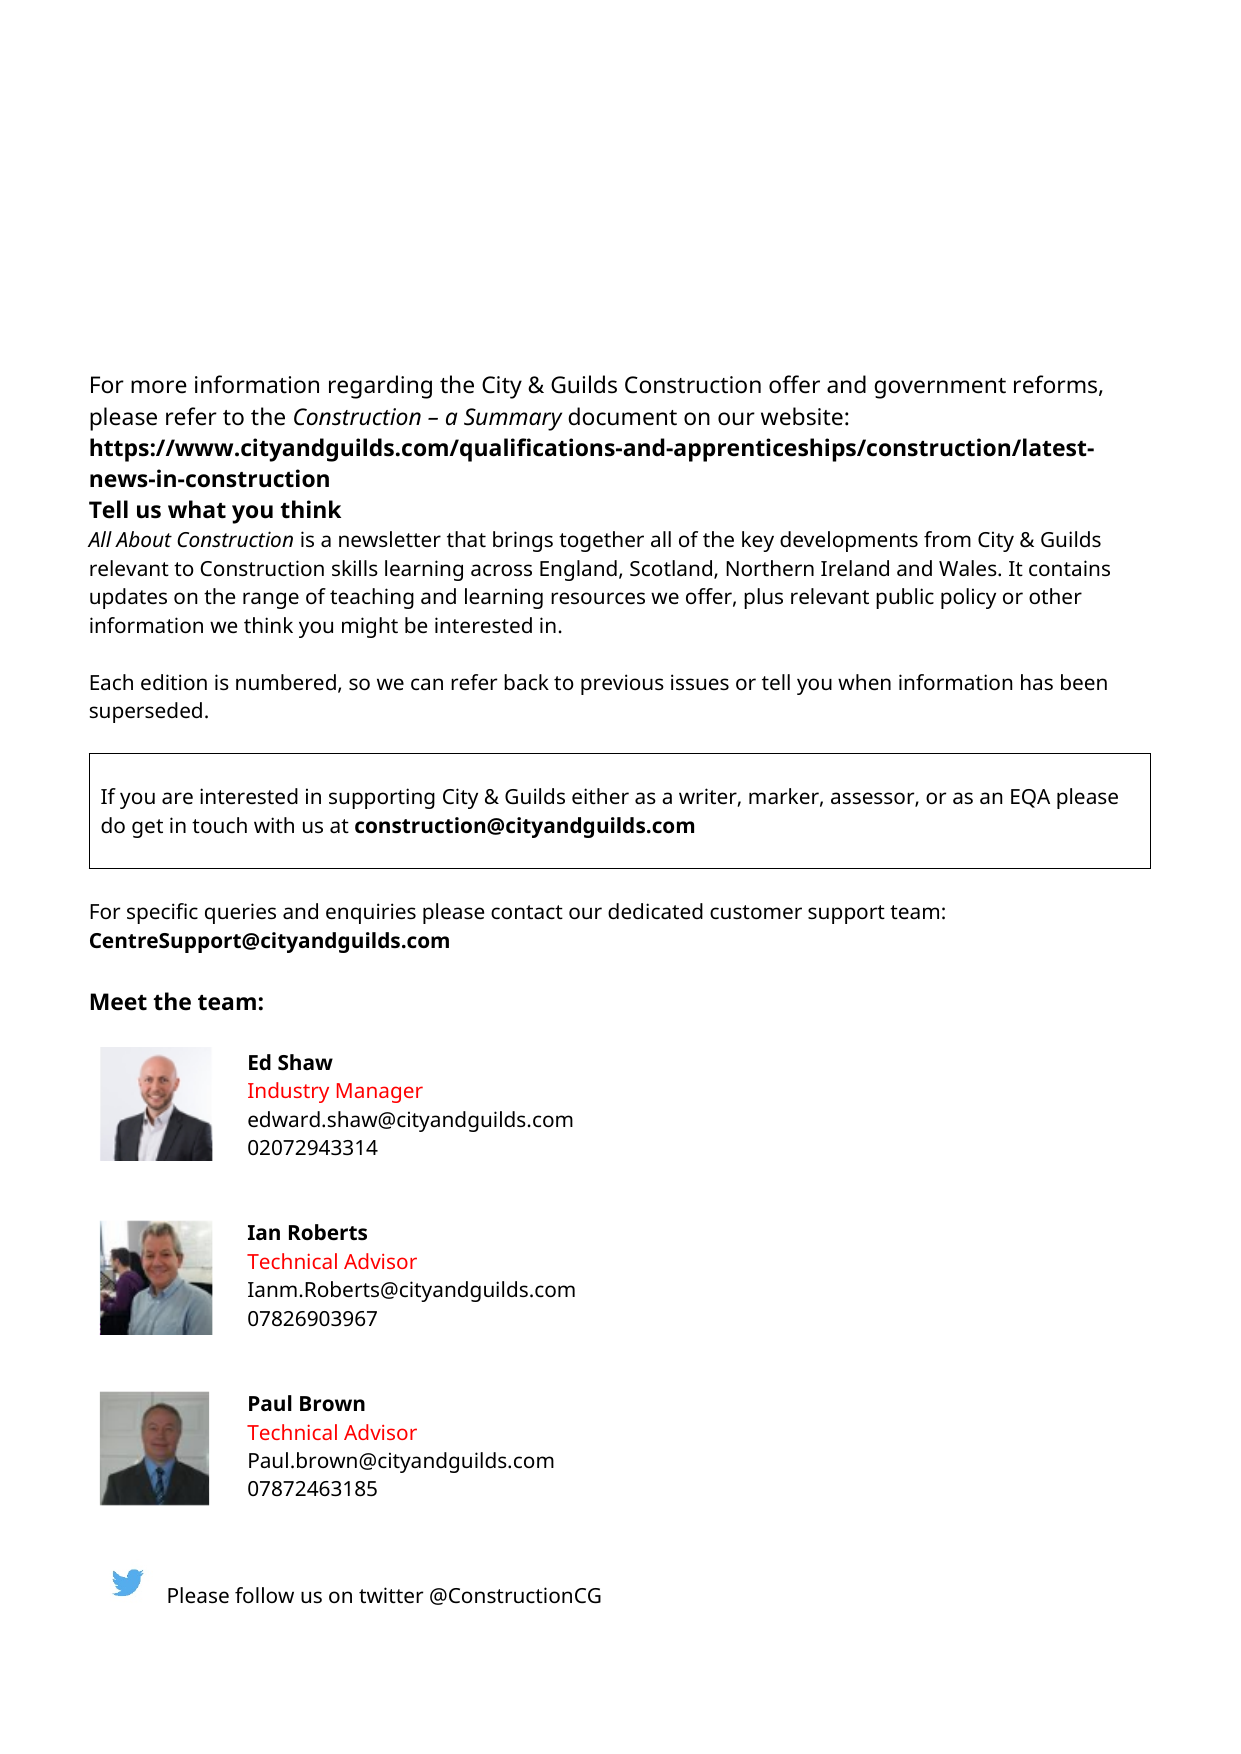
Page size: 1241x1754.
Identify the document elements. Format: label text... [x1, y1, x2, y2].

table_cell Ian Roberts Technical Advisor Ianm.Roberts@cityandguilds.com 07826903967 [236, 1219, 620, 1389]
text Tell us what you think [88, 494, 1152, 526]
table_header [89, 1048, 236, 1218]
text Meet the team: [88, 985, 1152, 1017]
text Each edition is numbered, so we can refer back to previous issues or tell you when information has been superseded. [88, 668, 1152, 724]
text For specific queries and enquiries please contact our dedicated customer support team: CentreSupport@cityandguilds.com [88, 897, 1152, 954]
picture [99, 1047, 213, 1161]
text https://www.cityandguilds.com/qualifications-and-apprenticeships/construction/latest-news-in-construction [88, 432, 1152, 494]
table_cell Paul Brown Technical Advisor Paul.brown@cityandguilds.com 07872463185 [236, 1389, 620, 1531]
text Please follow us on twitter @ConstructionCG [88, 1560, 1152, 1610]
table_header Ed Shaw Industry Manager edward.shaw@cityandguilds.com 02072943314 [236, 1048, 620, 1218]
table_header If you are interested in supporting City & Guilds either as a writer, marker, assessor, or as an EQA please do get in touch with us at construction@cityandguilds.com [90, 754, 1150, 868]
text For more information regarding the City & Guilds Construction offer and government reforms, please refer to the Construction – a Summary document on our website: [88, 369, 1152, 432]
text All About Construction is a newsletter that brings together all of the key developments from City & Guilds relevant to Construction skills learning across England, Scotland, Northern Ireland and Wales. It contains updates on the range of teaching and learning resources we offer, plus relevant public policy or other information we think you might be interested in. [88, 526, 1152, 639]
table_cell [89, 1219, 236, 1389]
picture [99, 1218, 213, 1335]
picture [99, 1389, 210, 1507]
table_cell [89, 1389, 236, 1531]
picture [88, 1559, 167, 1604]
